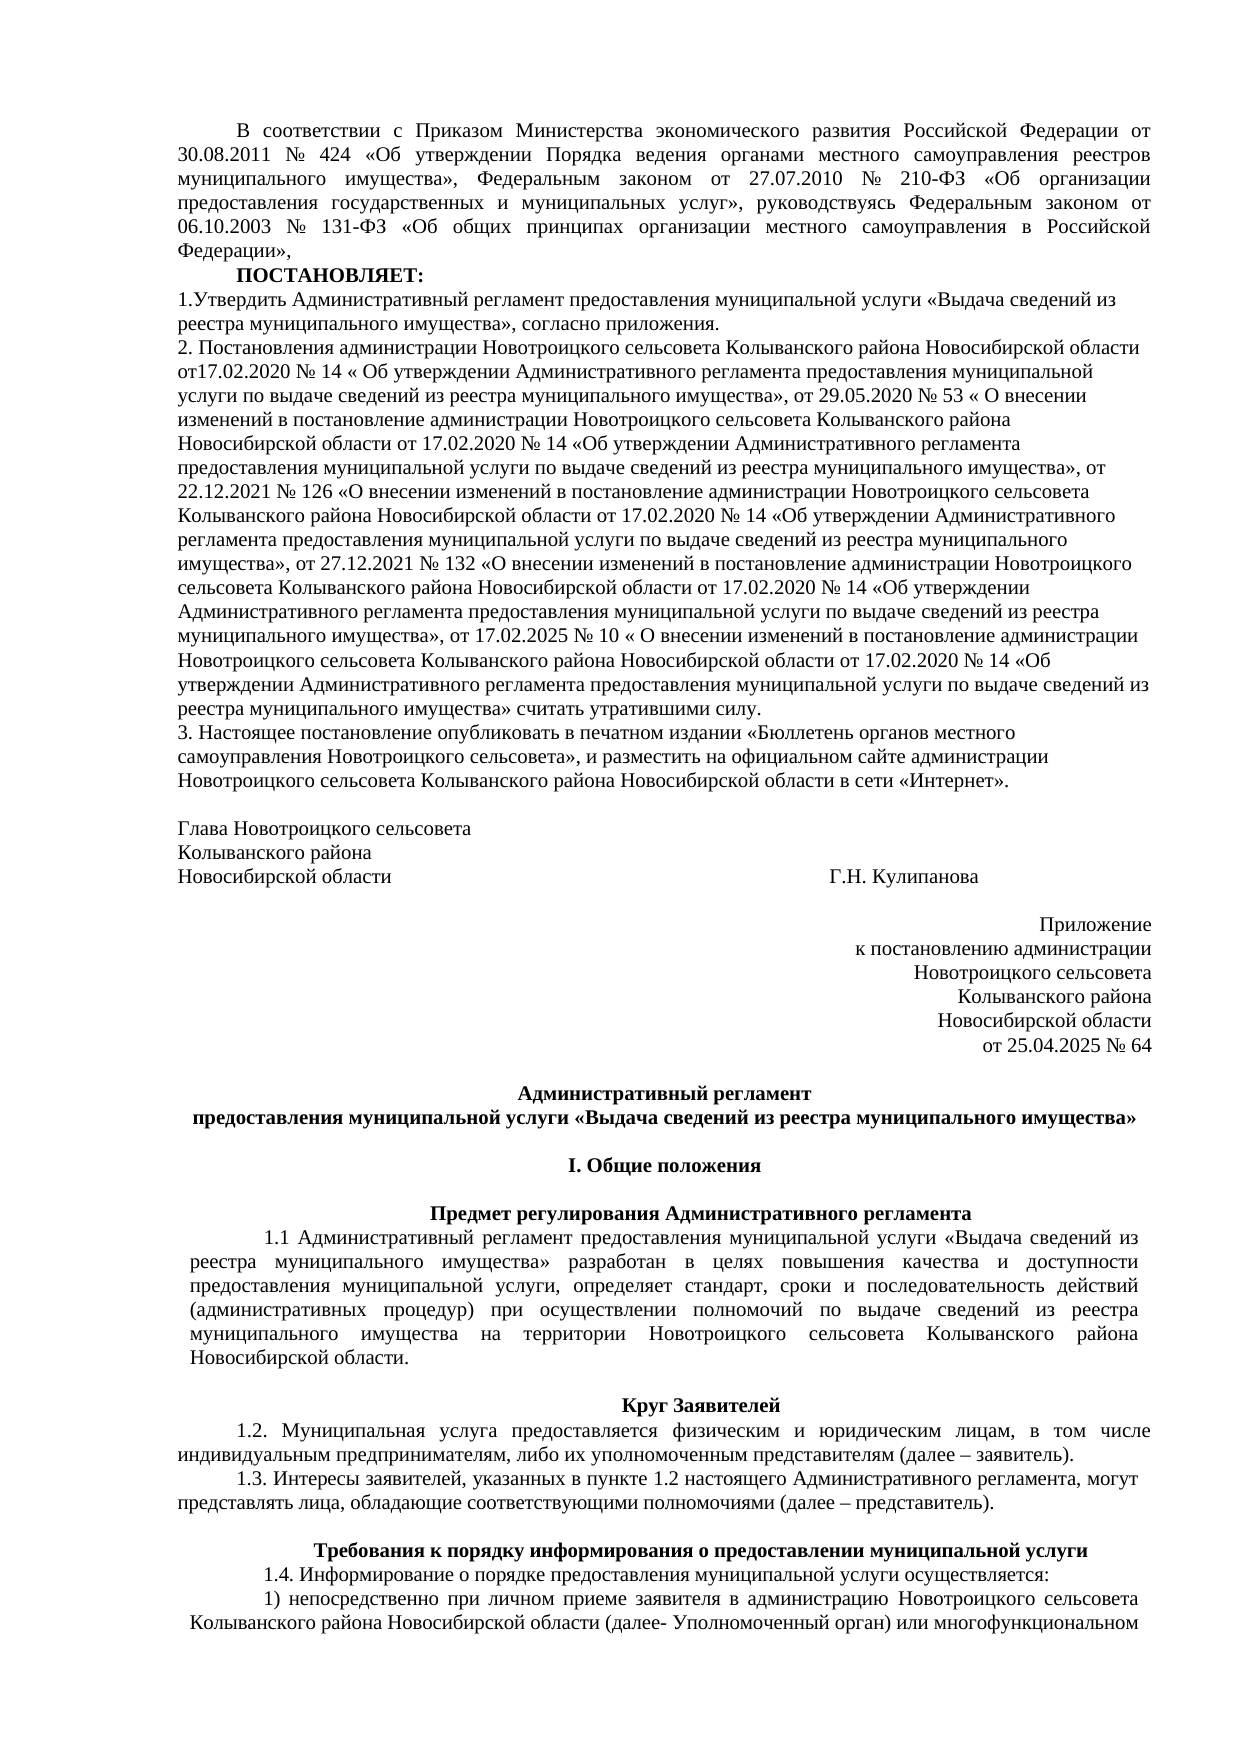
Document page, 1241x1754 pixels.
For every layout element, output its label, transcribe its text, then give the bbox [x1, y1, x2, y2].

text 3. Настоящее постановление опубликовать в печатном издании «Бюллетень органов местного самоуправления Новотроицкого сельсовета», и разместить на официальном сайте администрации Новотроицкого сельсовета Колыванского района Новосибирской области в сети «Интернет». [177, 720, 1152, 792]
text Глава Новотроицкого сельсовета [177, 816, 1152, 840]
text от 25.04.2025 № 64 [177, 1032, 1152, 1057]
text 1.4. Информирование о порядке предоставления муниципальной услуги осуществляется: [189, 1562, 1138, 1586]
text Административный регламент [177, 1081, 1152, 1105]
text Требования к порядку информирования о предоставлении муниципальной услуги [189, 1538, 1138, 1562]
text 1.2. Муниципальная услуга предоставляется физическим и юридическим лицам, в том числе индивидуальным предпринимателям, либо их уполномоченным представителям (далее – заявитель). [177, 1417, 1152, 1466]
text Круг Заявителей [189, 1393, 1139, 1417]
text Колыванского района [177, 840, 1152, 864]
text I. Общие положения [177, 1153, 1152, 1177]
text Новосибирской области Г.Н. Кулипанова [177, 864, 1152, 888]
text к постановлению администрации [709, 936, 1152, 960]
text Предмет регулирования Административного регламента [264, 1201, 1137, 1225]
text 2. Постановления администрации Новотроицкого сельсовета Колыванского района Новосибирской области от17.02.2020 № 14 « Об утверждении Административного регламента предоставления муниципальной услуги по выдаче сведений из реестра муниципального имущества», от 29.05.2020 № 53 « О внесении изменений в постановление администрации Новотроицкого сельсовета Колыванского района Новосибирской области от 17.02.2020 № 14 «Об утверждении Административного регламента предоставления муниципальной услуги по выдаче сведений из реестра муниципального имущества», от 22.12.2021 № 126 «О внесении изменений в постановление администрации Новотроицкого сельсовета Колыванского района Новосибирской области от 17.02.2020 № 14 «Об утверждении Административного регламента предоставления муниципальной услуги по выдаче сведений из реестра муниципального имущества», от 27.12.2021 № 132 «О внесении изменений в постановление администрации Новотроицкого сельсовета Колыванского района Новосибирской области от 17.02.2020 № 14 «Об утверждении Административного регламента предоставления муниципальной услуги по выдаче сведений из реестра муниципального имущества», от 17.02.2025 № 10 « О внесении изменений в постановление администрации Новотроицкого сельсовета Колыванского района Новосибирской области от 17.02.2020 № 14 «Об утверждении Административного регламента предоставления муниципальной услуги по выдаче сведений из реестра муниципального имущества» считать утратившими силу. [177, 335, 1152, 720]
text 1.3. Интересы заявителей, указанных в пункте 1.2 настоящего Административного регламента, могут представлять лица, обладающие соответствующими полномочиями (далее – представитель). [177, 1466, 1138, 1514]
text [189, 1586, 1138, 1634]
text ПОСТАНОВЛЯЕТ: [177, 262, 1152, 287]
text 1.1 Административный регламент предоставления муниципальной услуги «Выдача сведений из реестра муниципального имущества» разработан в целях повышения качества и доступности предоставления муниципальной услуги, определяет стандарт, сроки и последовательность действий (административных процедур) при осуществлении полномочий по выдаче сведений из реестра муниципального имущества на территории Новотроицкого сельсовета Колыванского района Новосибирской области. [189, 1225, 1139, 1369]
text Приложение [177, 912, 1152, 936]
text 1.Утвердить Административный регламент предоставления муниципальной услуги «Выдача сведений из реестра муниципального имущества», согласно приложения. [177, 287, 1152, 335]
text предоставления муниципальной услуги «Выдача сведений из реестра муниципального имущества» [177, 1105, 1152, 1129]
text Новотроицкого сельсовета [709, 960, 1152, 984]
text Новосибирской области [709, 1008, 1152, 1032]
text Колыванского района [709, 984, 1152, 1008]
text В соответствии с Приказом Министерства экономического развития Российской Федерации от 30.08.2011 № 424 «Об утверждении Порядка ведения органами местного самоуправления реестров муниципального имущества», Федеральным законом от 27.07.2010 № 210-ФЗ «Об организации предоставления государственных и муниципальных услуг», руководствуясь Федеральным законом от 06.10.2003 № 131-ФЗ «Об общих принципах организации местного самоуправления в Российской Федерации», [177, 118, 1152, 262]
